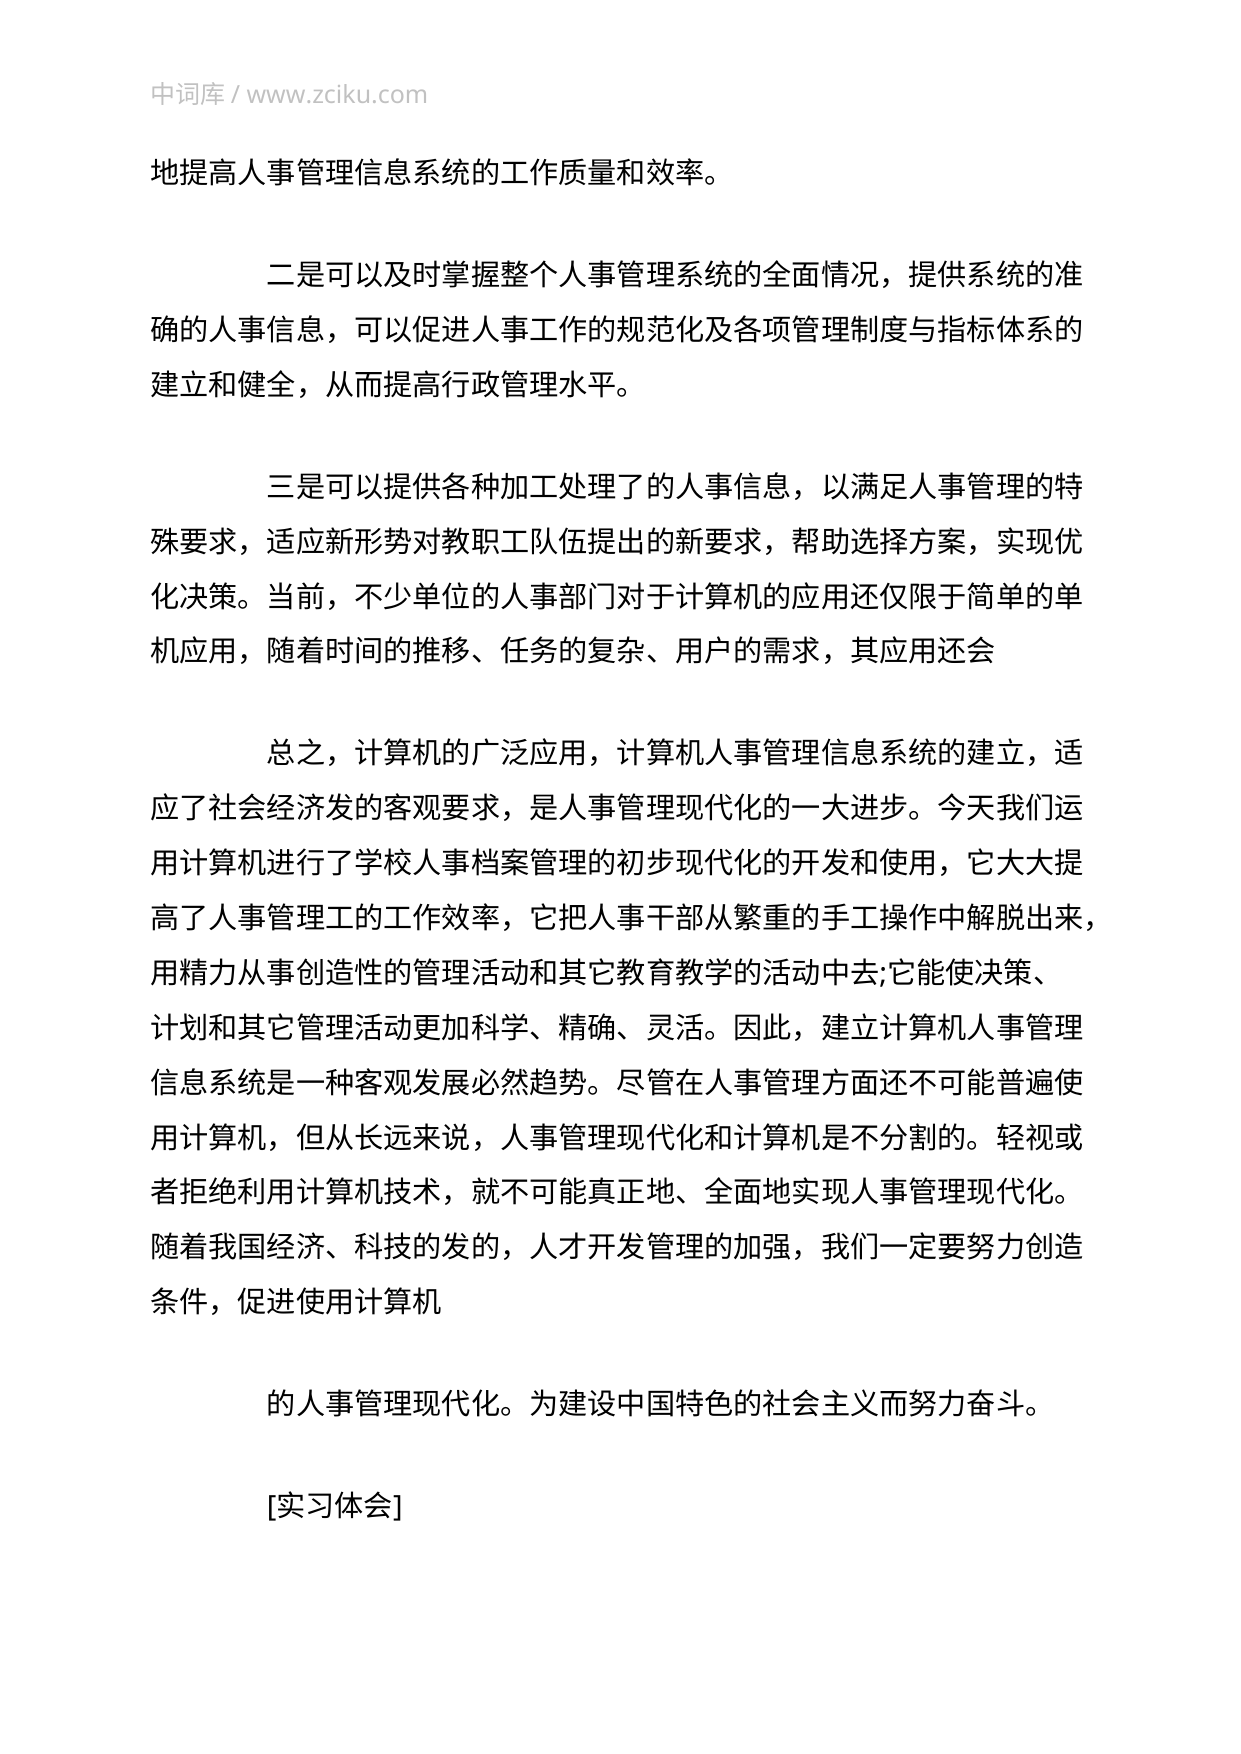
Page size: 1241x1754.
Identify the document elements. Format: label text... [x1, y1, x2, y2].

text 三是可以提供各种加工处理了的人事信息，以满足人事管理的特殊要求，适应新形势对教职工队伍提出的新要求，帮助选择方案，实现优化决策。当前，不少单位的人事部门对于计算机的应用还仅限于简单的单机应用，随着时间的推移、任务的复杂、用户的需求，其应用还会 [150, 463, 1090, 670]
text 的人事管理现代化。为建设中国特色的社会主义而努力奋斗。 [150, 1381, 1090, 1423]
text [150, 150, 1090, 192]
text 二是可以及时掌握整个人事管理系统的全面情况，提供系统的准确的人事信息，可以促进人事工作的规范化及各项管理制度与指标体系的建立和健全，从而提高行政管理水平。 [150, 252, 1090, 404]
text 总之，计算机的广泛应用，计算机人事管理信息系统的建立，适应了社会经济发的客观要求，是人事管理现代化的一大进步。今天我们运用计算机进行了学校人事档案管理的初步现代化的开发和使用，它大大提高了人事管理工的工作效率，它把人事干部从繁重的手工操作中解脱出来，用精力从事创造性的管理活动和其它教育教学的活动中去;它能使决策、计划和其它管理活动更加科学、精确、灵活。因此，建立计算机人事管理信息系统是一种客观发展必然趋势。尽管在人事管理方面还不可能普遍使用计算机，但从长远来说，人事管理现代化和计算机是不分割的。轻视或者拒绝利用计算机技术，就不可能真正地、全面地实现人事管理现代化。随着我国经济、科技的发的，人才开发管理的加强，我们一定要努力创造条件，促进使用计算机 [150, 730, 1090, 1321]
text [实习体会] [150, 1482, 1090, 1525]
